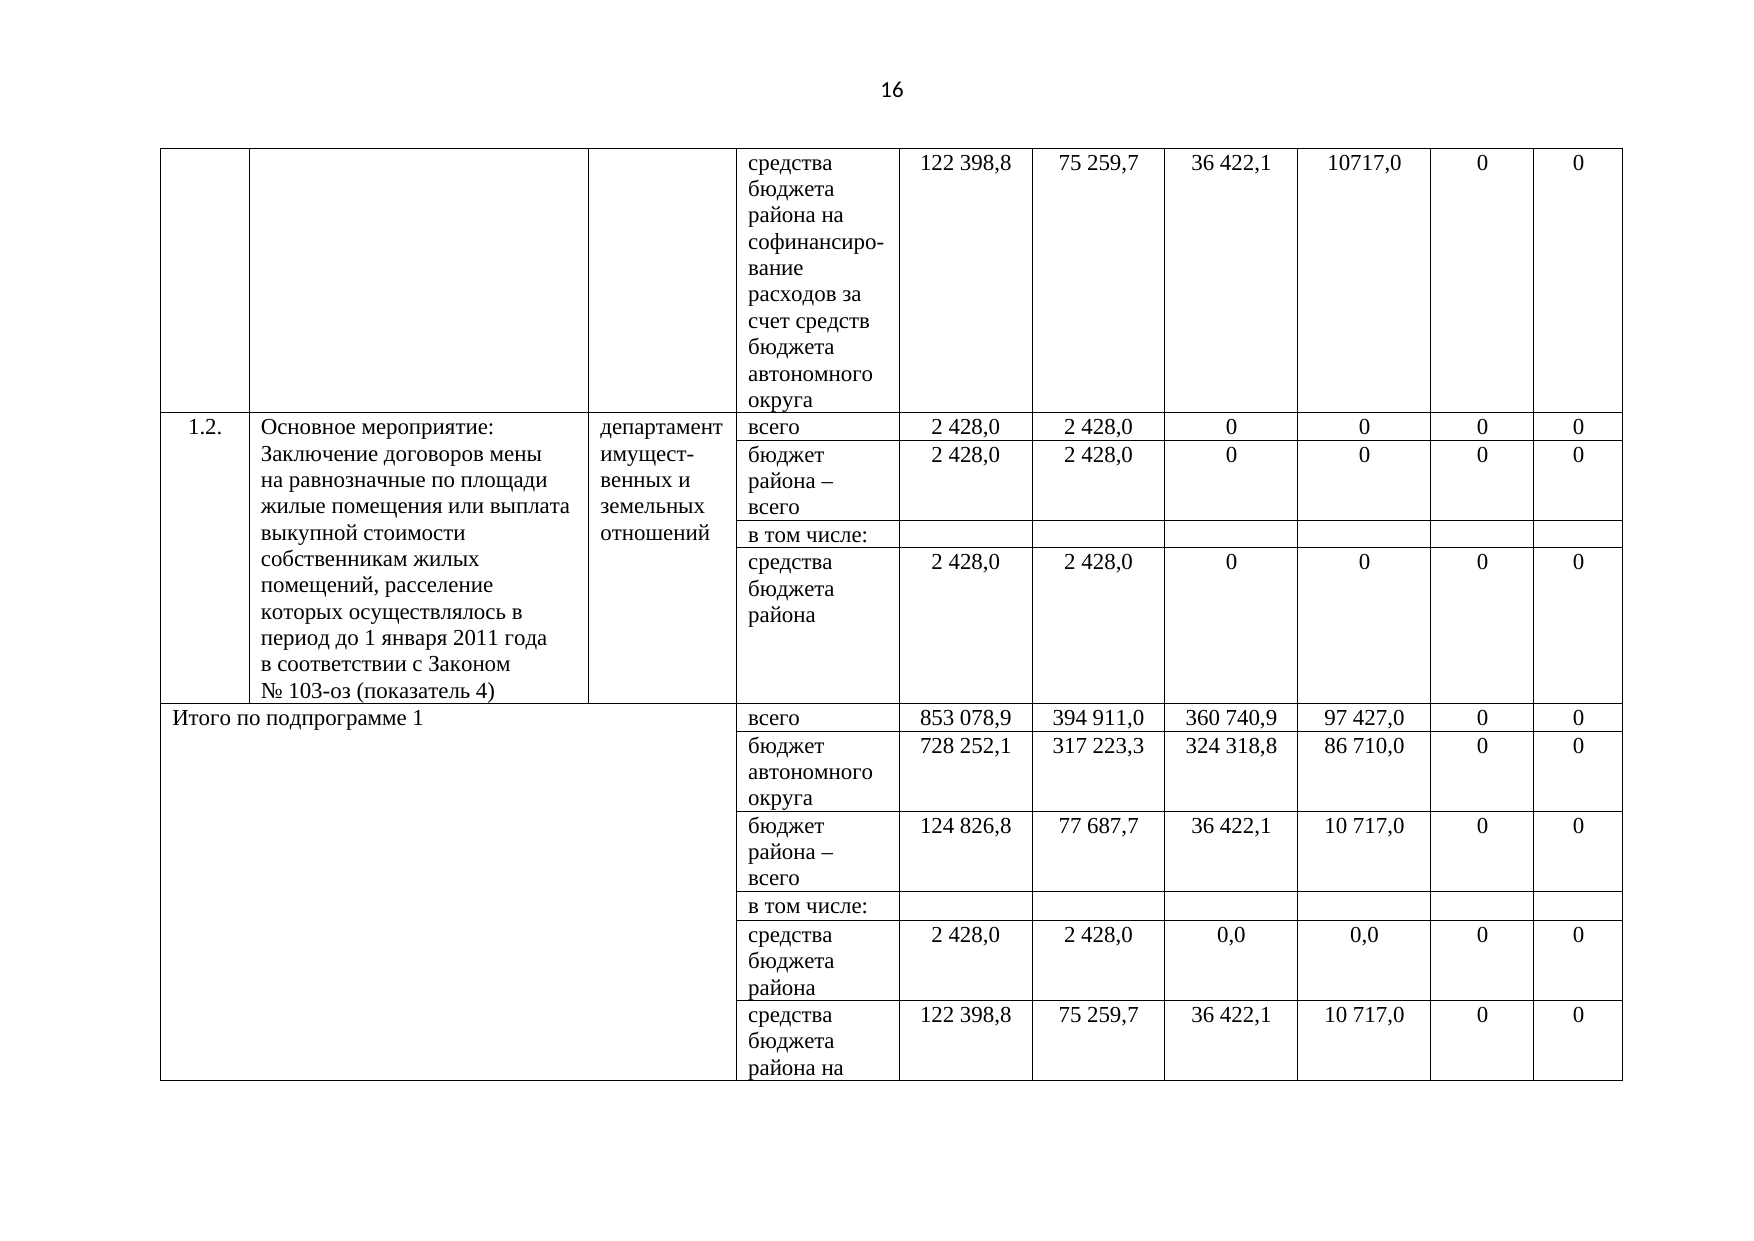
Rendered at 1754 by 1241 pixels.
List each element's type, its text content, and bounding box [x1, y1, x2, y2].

table_cell средства бюджета района на софинансиро-вание расходов за счет средств бюджета автономного округа [737, 149, 899, 412]
table_cell 2 428,0 [1033, 413, 1164, 440]
table_cell 122 398,8 [900, 1001, 1032, 1080]
table_cell [1033, 521, 1164, 547]
table_cell 0 [1431, 1001, 1533, 1080]
table_cell 122 398,8 [900, 149, 1032, 412]
table_cell [1534, 892, 1622, 920]
table_cell 0 [1534, 921, 1622, 1000]
table_cell 0 [1534, 704, 1622, 731]
table_cell 10 717,0 [1298, 812, 1430, 891]
table_cell средства бюджета района [737, 548, 899, 703]
table_cell 0 [1431, 812, 1533, 891]
table_cell в том числе: [737, 892, 899, 920]
table_cell 97 427,0 [1298, 704, 1430, 731]
table_cell 0,0 [1298, 921, 1430, 1000]
table_cell Основное мероприятие: Заключение договоров мены на равнозначные по площади жилые помещения или выплата выкупной стоимости собственникам жилых помещений, расселение которых осуществлялось в период до 1 января 2011 года в соответствии с Законом № 103-оз (показатель 4) [250, 413, 588, 703]
table_cell 317 223,3 [1033, 732, 1164, 811]
table_cell 0 [1534, 1001, 1622, 1080]
table_cell в том числе: [737, 521, 899, 547]
table_cell 10717,0 [1298, 149, 1430, 412]
table_cell 0 [1431, 921, 1533, 1000]
table_cell 1.2. [161, 413, 249, 703]
table_cell 0 [1534, 149, 1622, 412]
table_cell 0 [1298, 548, 1430, 703]
table_cell 75 259,7 [1033, 1001, 1164, 1080]
table_cell 2 428,0 [1033, 921, 1164, 1000]
table_cell 0 [1165, 413, 1297, 440]
table_cell [1298, 521, 1430, 547]
table_cell 75 259,7 [1033, 149, 1164, 412]
table_cell 394 911,0 [1033, 704, 1164, 731]
table_cell 36 422,1 [1165, 149, 1297, 412]
table_cell 77 687,7 [1033, 812, 1164, 891]
table_cell [1431, 892, 1533, 920]
table_cell [1033, 892, 1164, 920]
table_cell 2 428,0 [900, 548, 1032, 703]
table_cell 0 [1431, 441, 1533, 520]
table_cell [1534, 521, 1622, 547]
table_cell 36 422,1 [1165, 1001, 1297, 1080]
table_cell 0,0 [1165, 921, 1297, 1000]
table_cell 36 422,1 [1165, 812, 1297, 891]
table_cell [900, 521, 1032, 547]
table_cell [1165, 521, 1297, 547]
table_cell 0 [1431, 413, 1533, 440]
table_cell 0 [1534, 812, 1622, 891]
table_cell 0 [1298, 441, 1430, 520]
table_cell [737, 1001, 899, 1080]
table_cell 124 826,8 [900, 812, 1032, 891]
table_cell [1431, 521, 1533, 547]
table_cell 0 [1431, 704, 1533, 731]
table_cell бюджет автономного округа [737, 732, 899, 811]
table_cell 0 [1165, 441, 1297, 520]
table_cell 324 318,8 [1165, 732, 1297, 811]
table_cell средства бюджета района [737, 921, 899, 1000]
table_cell 0 [1534, 441, 1622, 520]
table_cell 0 [1431, 732, 1533, 811]
table_cell [1165, 892, 1297, 920]
table_cell Итого по подпрограмме 1 [161, 704, 736, 1080]
table_cell всего [737, 413, 899, 440]
table_cell 2 428,0 [900, 921, 1032, 1000]
table_cell департамент имущест- венных и земельных отношений [589, 413, 736, 703]
table_cell 86 710,0 [1298, 732, 1430, 811]
table_cell всего [737, 704, 899, 731]
table_cell [1298, 892, 1430, 920]
table_cell 2 428,0 [1033, 441, 1164, 520]
table_cell 0 [1431, 149, 1533, 412]
table_cell 2 428,0 [900, 441, 1032, 520]
table_cell 0 [1534, 413, 1622, 440]
table_cell 0 [1431, 548, 1533, 703]
table_cell 10 717,0 [1298, 1001, 1430, 1080]
table_cell 2 428,0 [1033, 548, 1164, 703]
table_cell 0 [1165, 548, 1297, 703]
table_cell 853 078,9 [900, 704, 1032, 731]
table_cell 0 [1534, 732, 1622, 811]
table_cell 728 252,1 [900, 732, 1032, 811]
table_cell 0 [1534, 548, 1622, 703]
table_cell [900, 892, 1032, 920]
table_cell 2 428,0 [900, 413, 1032, 440]
table_cell бюджет района – всего [737, 812, 899, 891]
table_cell бюджет района – всего [737, 441, 899, 520]
table_cell 0 [1298, 413, 1430, 440]
table_cell 360 740,9 [1165, 704, 1297, 731]
